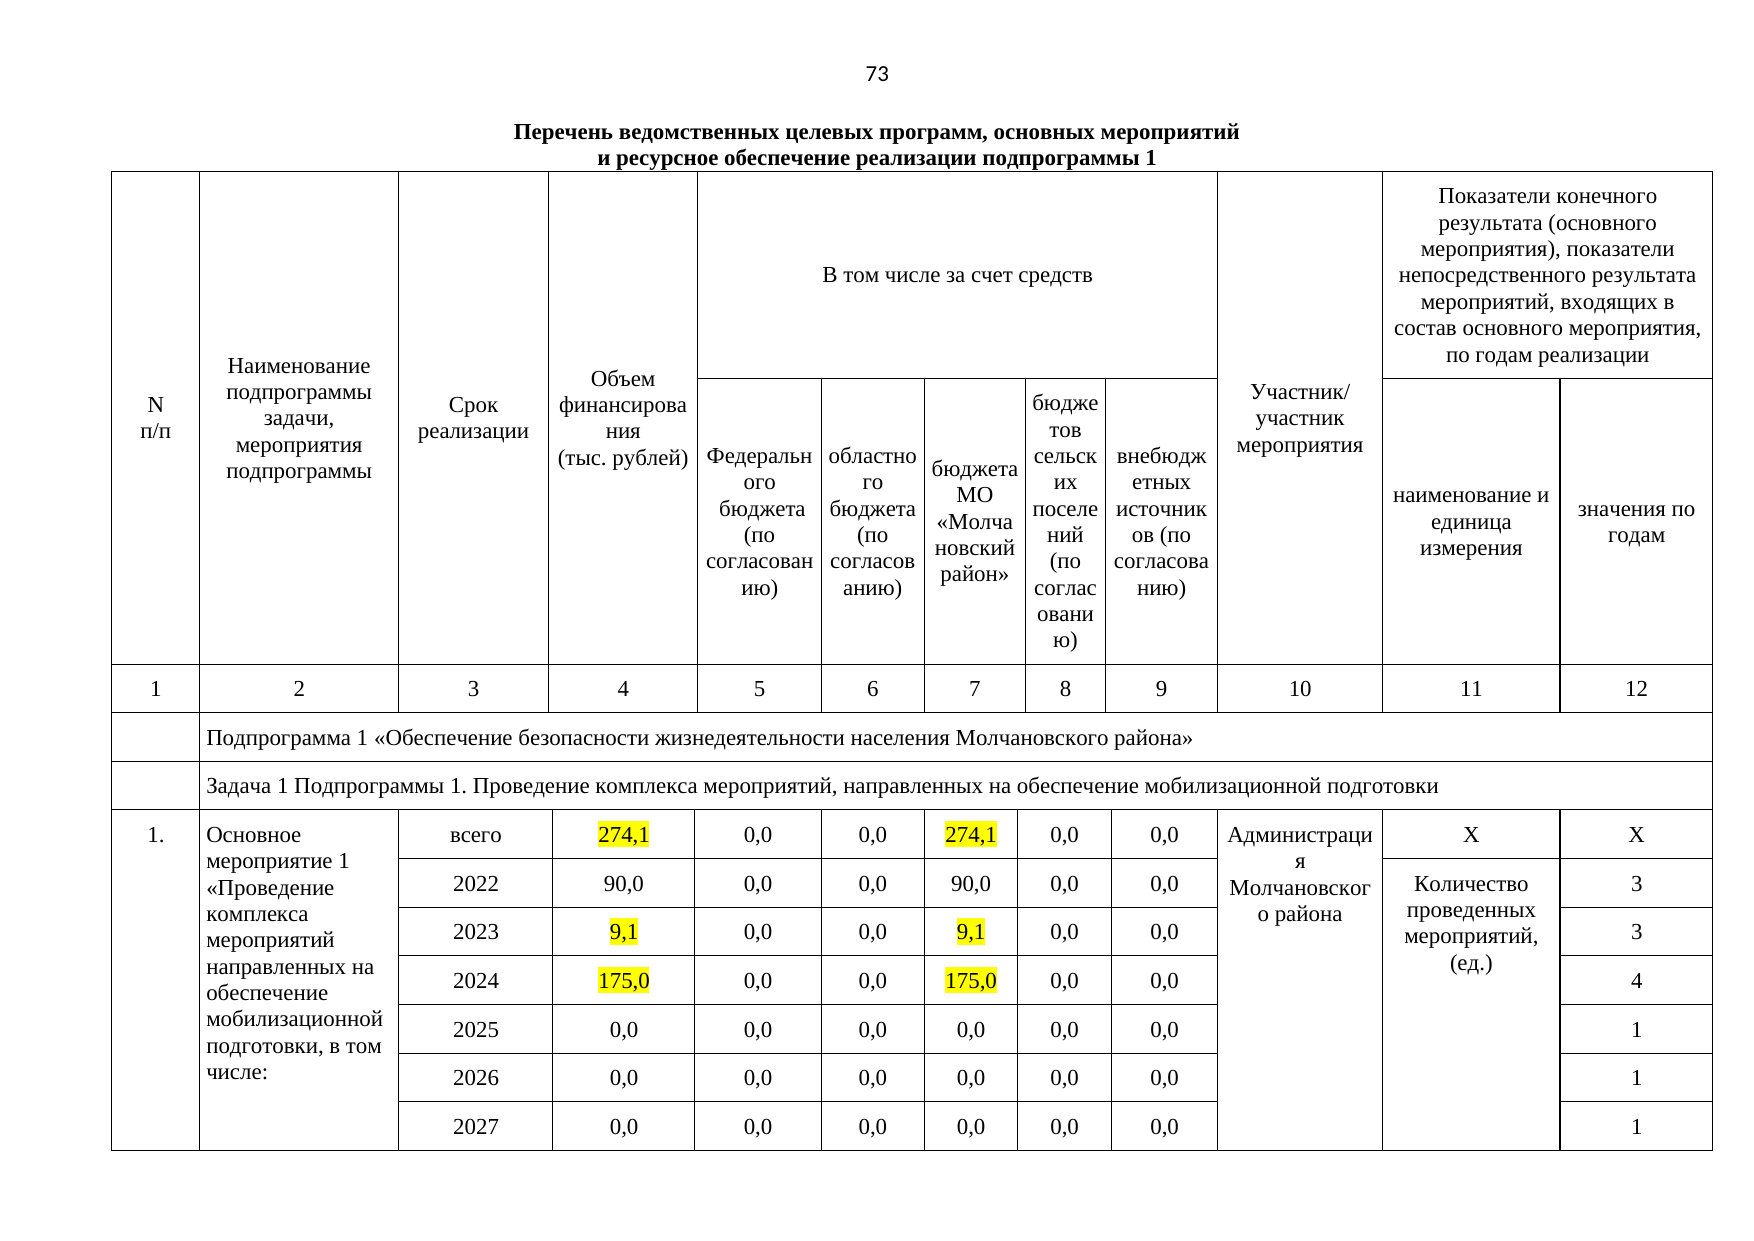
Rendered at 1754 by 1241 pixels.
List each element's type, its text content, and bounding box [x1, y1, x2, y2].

text Перечень ведомственных целевых программ, основных мероприятий [118, 118, 1636, 144]
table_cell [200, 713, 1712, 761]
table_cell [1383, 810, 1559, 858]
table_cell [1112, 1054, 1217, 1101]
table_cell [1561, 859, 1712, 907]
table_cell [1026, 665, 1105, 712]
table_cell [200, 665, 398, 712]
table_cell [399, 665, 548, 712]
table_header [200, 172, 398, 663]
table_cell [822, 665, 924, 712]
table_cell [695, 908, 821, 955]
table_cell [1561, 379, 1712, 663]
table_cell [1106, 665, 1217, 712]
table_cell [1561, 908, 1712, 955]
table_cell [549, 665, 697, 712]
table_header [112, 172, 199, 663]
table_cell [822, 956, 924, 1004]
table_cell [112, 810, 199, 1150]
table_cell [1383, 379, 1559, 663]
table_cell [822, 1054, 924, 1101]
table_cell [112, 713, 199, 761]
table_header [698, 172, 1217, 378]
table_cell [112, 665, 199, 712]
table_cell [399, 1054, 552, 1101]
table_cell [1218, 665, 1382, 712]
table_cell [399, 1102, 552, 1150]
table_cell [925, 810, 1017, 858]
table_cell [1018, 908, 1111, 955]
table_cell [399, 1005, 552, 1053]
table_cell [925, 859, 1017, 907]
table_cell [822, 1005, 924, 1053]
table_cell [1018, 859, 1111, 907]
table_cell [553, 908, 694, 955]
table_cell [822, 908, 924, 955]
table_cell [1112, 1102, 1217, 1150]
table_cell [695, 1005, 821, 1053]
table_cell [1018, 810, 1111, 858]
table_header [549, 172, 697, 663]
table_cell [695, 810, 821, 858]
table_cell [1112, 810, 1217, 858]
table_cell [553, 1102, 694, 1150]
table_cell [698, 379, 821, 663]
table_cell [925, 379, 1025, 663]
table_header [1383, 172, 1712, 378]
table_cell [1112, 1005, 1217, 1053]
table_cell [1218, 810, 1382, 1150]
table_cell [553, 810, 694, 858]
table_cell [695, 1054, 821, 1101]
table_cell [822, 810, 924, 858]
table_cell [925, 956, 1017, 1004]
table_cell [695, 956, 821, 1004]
text и ресурсное обеспечение реализации подпрограммы 1 [118, 144, 1636, 171]
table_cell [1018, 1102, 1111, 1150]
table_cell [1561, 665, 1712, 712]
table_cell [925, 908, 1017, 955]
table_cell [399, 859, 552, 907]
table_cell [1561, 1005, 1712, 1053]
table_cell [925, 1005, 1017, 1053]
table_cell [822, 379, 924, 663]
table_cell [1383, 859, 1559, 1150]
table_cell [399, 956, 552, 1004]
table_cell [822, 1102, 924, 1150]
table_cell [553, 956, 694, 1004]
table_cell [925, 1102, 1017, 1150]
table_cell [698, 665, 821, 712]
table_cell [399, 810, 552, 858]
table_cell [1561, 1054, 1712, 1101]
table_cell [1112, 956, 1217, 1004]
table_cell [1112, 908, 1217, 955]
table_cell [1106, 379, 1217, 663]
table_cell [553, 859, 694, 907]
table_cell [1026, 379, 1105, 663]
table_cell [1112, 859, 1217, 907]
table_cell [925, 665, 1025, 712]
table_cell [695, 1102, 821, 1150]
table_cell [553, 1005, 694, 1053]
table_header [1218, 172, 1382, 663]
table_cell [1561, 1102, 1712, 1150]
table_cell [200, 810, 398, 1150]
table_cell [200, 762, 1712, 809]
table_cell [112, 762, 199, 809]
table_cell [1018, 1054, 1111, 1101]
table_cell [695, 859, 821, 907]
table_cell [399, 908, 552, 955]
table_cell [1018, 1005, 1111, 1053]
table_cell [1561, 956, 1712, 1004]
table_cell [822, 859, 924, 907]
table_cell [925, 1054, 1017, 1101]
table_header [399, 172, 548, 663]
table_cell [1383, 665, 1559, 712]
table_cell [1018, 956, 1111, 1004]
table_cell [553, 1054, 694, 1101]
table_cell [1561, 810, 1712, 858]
